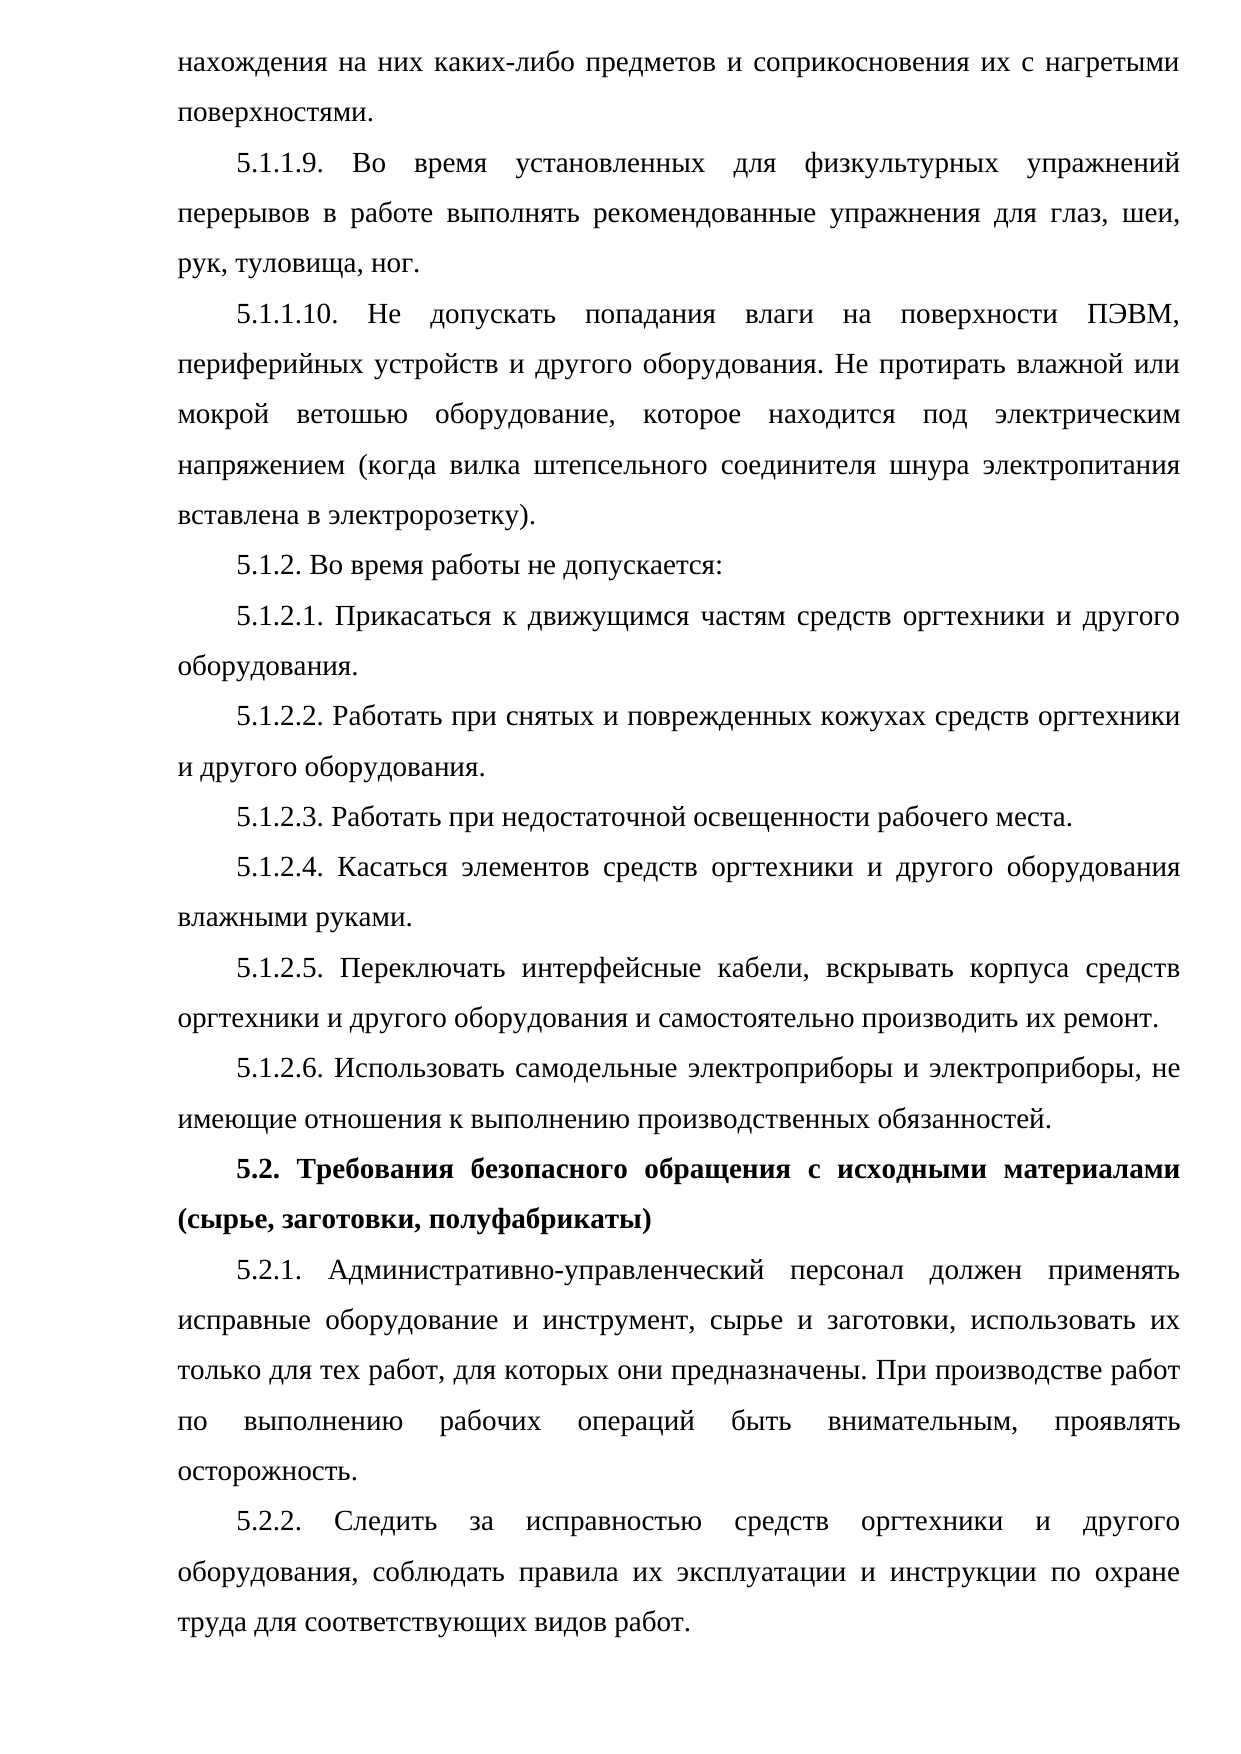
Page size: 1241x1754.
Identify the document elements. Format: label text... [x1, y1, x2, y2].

text 5.1.1.9. Во время установленных для физкультурных упражнений перерывов в работе выполнять рекомендованные упражнения для глаз, шеи, рук, туловища, ног. [177, 145, 1181, 279]
text 5.1.2.5. Переключать интерфейсные кабели, вскрывать корпуса средств оргтехники и другого оборудования и самостоятельно производить их ремонт. [177, 950, 1181, 1034]
text 5.1.1.10. Не допускать попадания влаги на поверхности ПЭВМ, периферийных устройств и другого оборудования. Не протирать влажной или мокрой ветошью оборудование, которое находится под электрическим напряжением (когда вилка штепсельного соединителя шнура электропитания вставлена в электророзетку). [177, 296, 1181, 531]
text 5.1.2.2. Работать при снятых и поврежденных кожухах средств оргтехники и другого оборудования. [177, 698, 1181, 782]
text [177, 44, 1181, 128]
text 5.2. Требования безопасного обращения с исходными материалами (сырье, заготовки, полуфабрикаты) [177, 1151, 1181, 1235]
text 5.2.2. Следить за исправностью средств оргтехники и другого оборудования, соблюдать правила их эксплуатации и инструкции по охране труда для соответствующих видов работ. [177, 1503, 1181, 1637]
text 5.1.2. Во время работы не допускается: [177, 547, 1181, 581]
text 5.1.2.4. Касаться элементов средств оргтехники и другого оборудования влажными руками. [177, 849, 1181, 933]
text 5.1.2.1. Прикасаться к движущимся частям средств оргтехники и другого оборудования. [177, 598, 1181, 682]
text 5.1.2.6. Использовать самодельные электроприборы и электроприборы, не имеющие отношения к выполнению производственных обязанностей. [177, 1051, 1181, 1134]
text 5.2.1. Административно-управленческий персонал должен применять исправные оборудование и инструмент, сырье и заготовки, использовать их только для тех работ, для которых они предназначены. При производстве работ по выполнению рабочих операций быть внимательным, проявлять осторожность. [177, 1252, 1181, 1487]
text 5.1.2.3. Работать при недостаточной освещенности рабочего места. [177, 799, 1181, 832]
